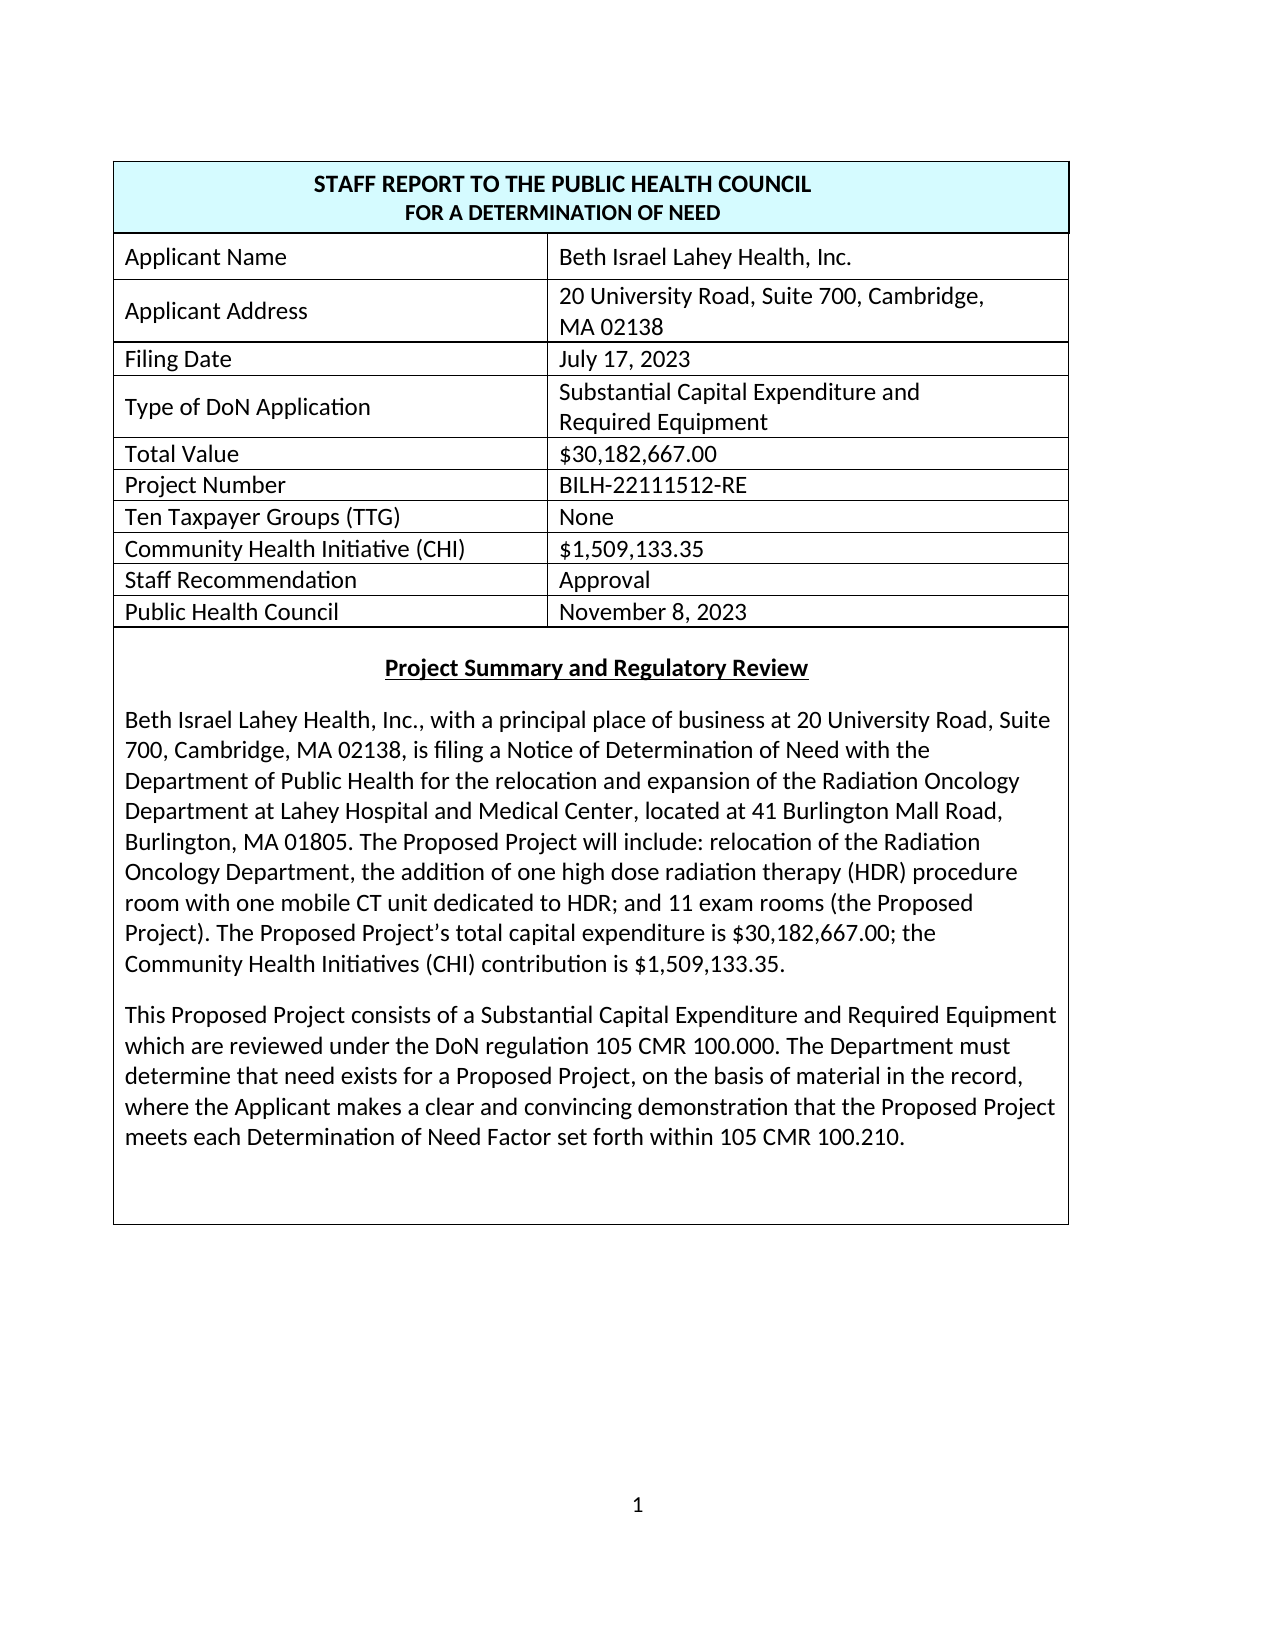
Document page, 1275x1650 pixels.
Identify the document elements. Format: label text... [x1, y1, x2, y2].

table_cell Substantial Capital Expenditure and Required Equipment [548, 376, 1068, 437]
table_cell Type of DoN Application [114, 376, 547, 437]
table_cell Beth Israel Lahey Health, Inc. [548, 234, 1068, 279]
table_cell Applicant Name [114, 234, 547, 279]
table_cell Staff Recommendation [114, 564, 547, 595]
table_cell Total Value [114, 438, 547, 469]
table_cell 20 University Road, Suite 700, Cambridge, MA 02138 [548, 280, 1068, 341]
table_cell $1,509,133.35 [548, 533, 1068, 563]
table_header STAFF REPORT TO THE PUBLIC HEALTH COUNCIL FOR A DETERMINATION OF NEED [114, 162, 1068, 232]
table_cell July 17, 2023 [548, 343, 1068, 375]
table_cell Public Health Council [114, 596, 547, 626]
table_cell Applicant Address [114, 280, 547, 341]
table_cell Community Health Initiative (CHI) [114, 533, 547, 563]
table_cell November 8, 2023 [548, 596, 1068, 626]
table_cell None [548, 501, 1068, 532]
table_cell Project Summary and Regulatory Review Beth Israel Lahey Health, Inc., with a principal place of business at 20 University Road, Suite 700, Cambridge, MA 02138, is filing a Notice of Determination of Need with the Department of Public Health for the relocation and expansion of the Radiation Oncology Department at Lahey Hospital and Medical Center, located at 41 Burlington Mall Road, Burlington, MA 01805. The Proposed Project will include: relocation of the Radiation Oncology Department, the addition of one high dose radiation therapy (HDR) procedure room with one mobile CT unit dedicated to HDR; and 11 exam rooms (the Proposed Project). The Proposed Project’s total capital expenditure is $30,182,667.00; the Community Health Initiatives (CHI) contribution is $1,509,133.35. This Proposed Project consists of a Substantial Capital Expenditure and Required Equipment which are reviewed under the DoN regulation 105 CMR 100.000. The Department must determine that need exists for a Proposed Project, on the basis of material in the record, where the Applicant makes a clear and convincing demonstration that the Proposed Project meets each Determination of Need Factor set forth within 105 CMR 100.210. [114, 628, 1068, 1224]
table_cell Ten Taxpayer Groups (TTG) [114, 501, 547, 532]
table_cell Approval [548, 564, 1068, 595]
table_cell $30,182,667.00 [548, 438, 1068, 469]
table_cell BILH-22111512-RE [548, 470, 1068, 500]
table_cell Filing Date [114, 343, 547, 375]
table_cell Project Number [114, 470, 547, 500]
